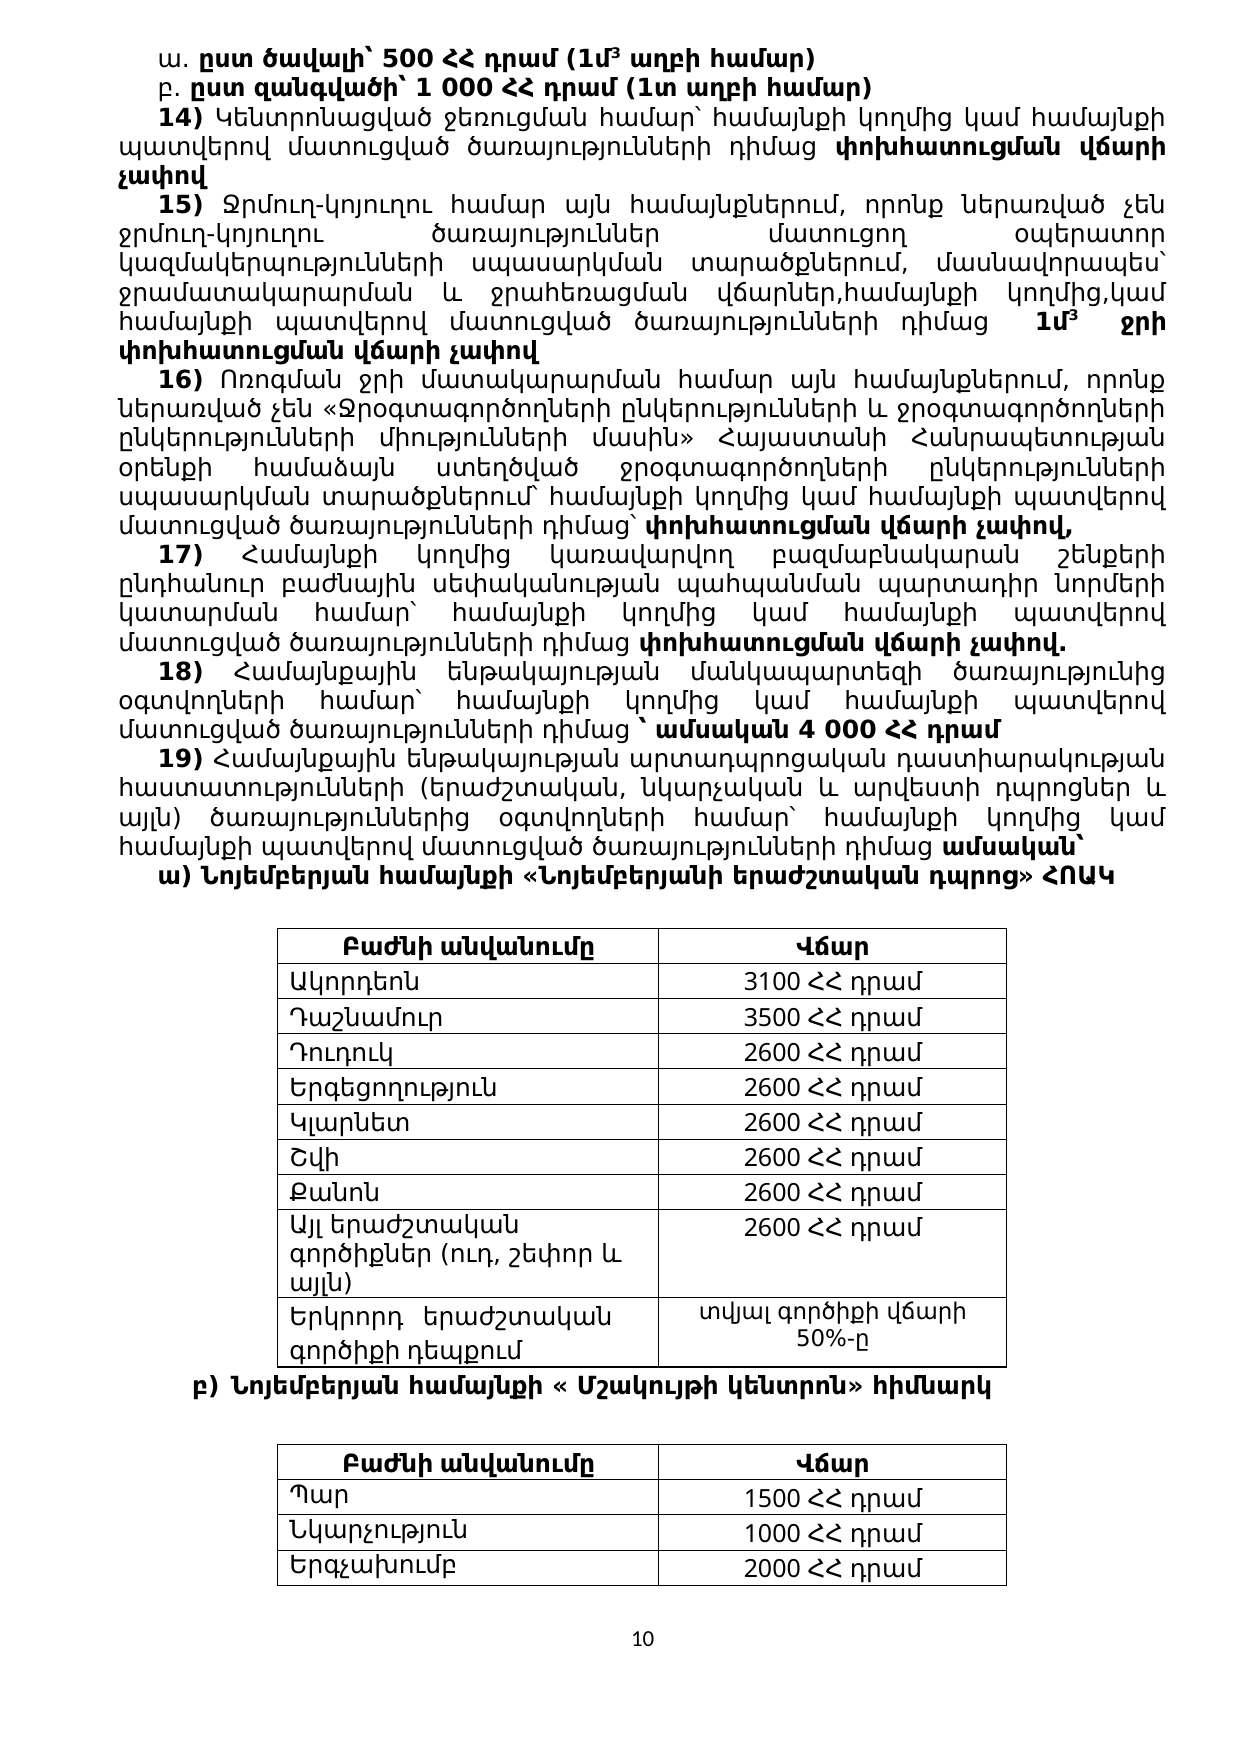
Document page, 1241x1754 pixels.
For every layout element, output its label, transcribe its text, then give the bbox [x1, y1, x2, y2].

table_cell 2600 ՀՀ դրամ [659, 1140, 1006, 1174]
table_cell 2600 ՀՀ դրամ [659, 1105, 1006, 1138]
table_cell Երգչախումբ [278, 1551, 658, 1584]
text 16) Ոռոգման ջրի մատակարարման համար այն համայնքներում, որոնք ներառված չեն «Ջրօգտագործողների ընկերությունների և ջրօգտագործողների ընկերությունների միությունների մասին» Հայաստանի Հանրապետության օրենքի համաձայն ստեղծված ջրօգտագործողների ընկերությունների սպասարկման տարածքներում՝ համայնքի կողմից կամ համայնքի պատվերով մատուցված ծառայությունների դիմաց՝ փոխհատուցման վճարի չափով, [118, 365, 1167, 540]
table_cell Երգեցողություն [278, 1069, 658, 1103]
table_header Վճար [659, 1445, 1006, 1479]
table_cell Երկրորդ երաժշտական գործիքի դեպքում [278, 1298, 658, 1366]
table_cell տվյալ գործիքի վճարի 50%-ը [659, 1298, 1006, 1366]
text բ. ըստ զանգվածի՝ 1 000 ՀՀ դրամ (1տ աղբի համար) [118, 73, 1167, 103]
table_cell Ակորդեոն [278, 964, 658, 998]
text 15) Ջրմուղ-կոյուղու համար այն համայնքներում, որոնք ներառված չեն ջրմուղ-կոյուղու ծառայություններ մատուցող օպերատոր կազմակերպությունների սպասարկման տարածքներում, մասնավորապես՝ ջրամատակարարման և ջրահեռացման վճարներ,համայնքի կողմից,կամ համայնքի պատվերով մատուցված ծառայությունների դիմաց 1մ3 ջրի փոխհատուցման վճարի չափով [118, 190, 1167, 365]
table_cell 3100 ՀՀ դրամ [659, 964, 1006, 998]
text ա) Նոյեմբերյան համայնքի «Նոյեմբերյանի երաժշտական դպրոց» ՀՈԱԿ [118, 861, 1167, 890]
table_cell Պար [278, 1480, 658, 1514]
table_header Վճար [659, 929, 1006, 963]
text 14) Կենտրոնացված ջեռուցման համար՝ համայնքի կողմից կամ համայնքի պատվերով մատուցված ծառայությունների դիմաց փոխհատուցման վճարի չափով [118, 103, 1167, 190]
table_cell 2000 ՀՀ դրամ [659, 1551, 1006, 1584]
text 17) Համայնքի կողմից կառավարվող բազմաբնակարան շենքերի ընդհանուր բաժնային սեփականության պահպանման պարտադիր նորմերի կատարման համար՝ համայնքի կողմից կամ համայնքի պատվերով մատուցված ծառայությունների դիմաց փոխհատուցման վճարի չափով. [118, 540, 1167, 657]
table_cell Կլարնետ [278, 1105, 658, 1138]
text բ) Նոյեմբերյան համայնքի « Մշակույթի կենտրոն» հիմնարկ [118, 1120, 1167, 1402]
text ա. ըստ ծավալի՝ 500 ՀՀ դրամ (1մ3 աղբի համար) [118, 44, 1167, 73]
table_header Բաժնի անվանումը [278, 1445, 658, 1479]
table_cell Քանոն [278, 1175, 658, 1209]
table_cell Դաշնամուր [278, 999, 658, 1033]
table_cell 2600 ՀՀ դրամ [659, 1034, 1006, 1068]
table_cell 2600 ՀՀ դրամ [659, 1210, 1006, 1297]
table_cell 2600 ՀՀ դրամ [659, 1175, 1006, 1209]
table_cell 3500 ՀՀ դրամ [659, 999, 1006, 1033]
table_cell 1000 ՀՀ դրամ [659, 1515, 1006, 1549]
table_cell Դուդուկ [278, 1034, 658, 1068]
text 19) Համայնքային ենթակայության արտադպրոցական դաստիարակության հաստատությունների (երաժշտական, նկարչական և արվեստի դպրոցներ և այլն) ծառայություններից օգտվողների համար՝ համայնքի կողմից կամ համայնքի պատվերով մատուցված ծառայությունների դիմաց ամսական՝ [118, 744, 1167, 861]
table_cell Շվի [278, 1140, 658, 1174]
table_cell 2600 ՀՀ դրամ [659, 1069, 1006, 1103]
table_cell 1500 ՀՀ դրամ [659, 1480, 1006, 1514]
text 18) Համայնքային ենթակայության մանկապարտեզի ծառայությունից օգտվողների համար՝ համայնքի կողմից կամ համայնքի պատվերով մատուցված ծառայությունների դիմաց ՝ ամսական 4 000 ՀՀ դրամ [118, 657, 1167, 744]
table_cell Այլ երաժշտական գործիքներ (ուդ, շեփոր և այլն) [278, 1210, 658, 1297]
table_cell Նկարչություն [278, 1515, 658, 1549]
table_header Բաժնի անվանումը [278, 929, 658, 963]
